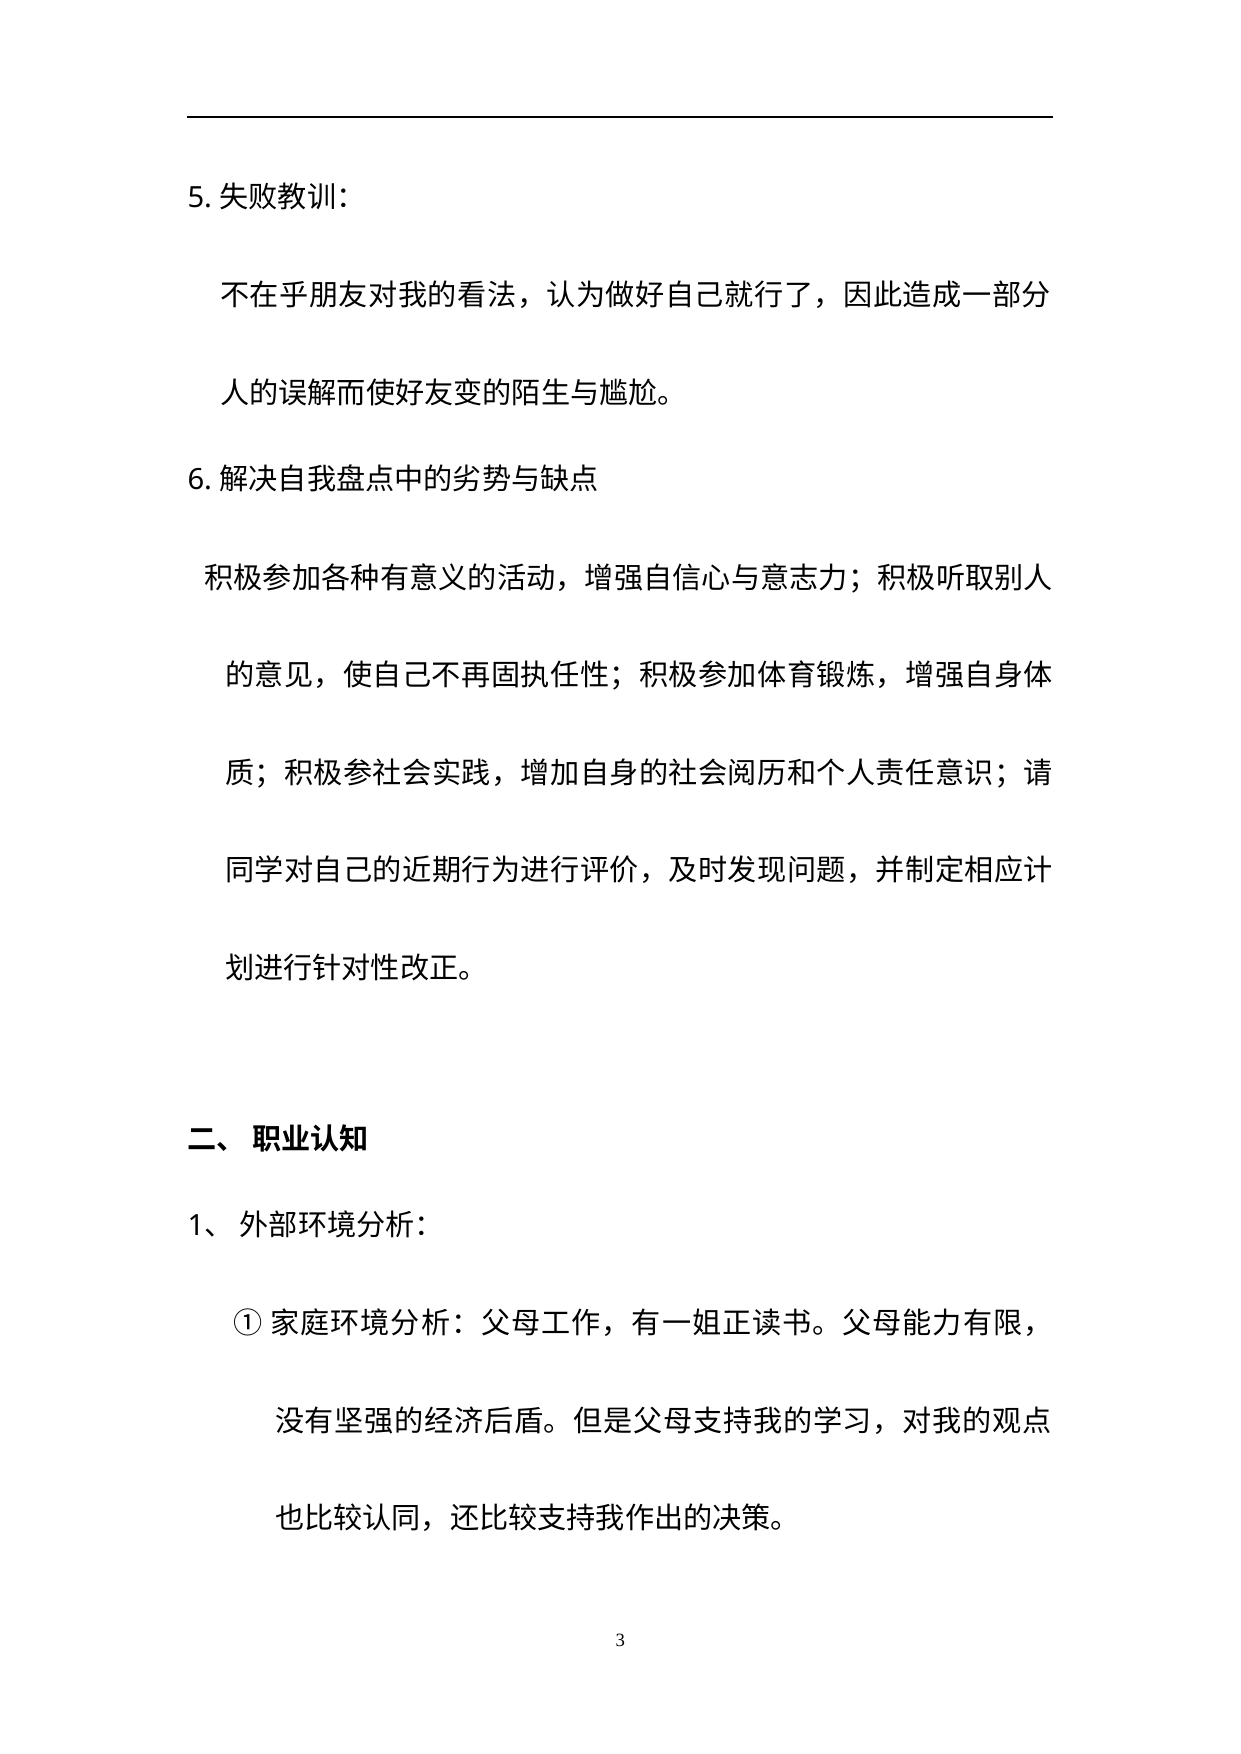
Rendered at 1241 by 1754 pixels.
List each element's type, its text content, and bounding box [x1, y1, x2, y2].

text 不在乎朋友对我的看法，认为做好自己就行了，因此造成一部分人的误解而使好友变的陌生与尴尬。 [220, 261, 1053, 423]
text 二、 职业认知 [187, 1104, 1053, 1169]
text 6. 解决自我盘点中的劣势与缺点 [187, 444, 1053, 509]
text ① 家庭环境分析：父母工作，有一姐正读书。父母能力有限，没有坚强的经济后盾。但是父母支持我的学习，对我的观点也比较认同，还比较支持我作出的决策。 [173, 1289, 1053, 1549]
text 1、 外部环境分析： [187, 1190, 1053, 1255]
text 积极参加各种有意义的活动，增强自信心与意志力；积极听取别人的意见，使自己不再固执任性；积极参加体育锻炼，增强自身体质；积极参社会实践，增加自身的社会阅历和个人责任意识；请同学对自己的近期行为进行评价，及时发现问题，并制定相应计划进行针对性改正。 [181, 543, 1053, 998]
text 5. 失败教训： [187, 162, 1053, 227]
